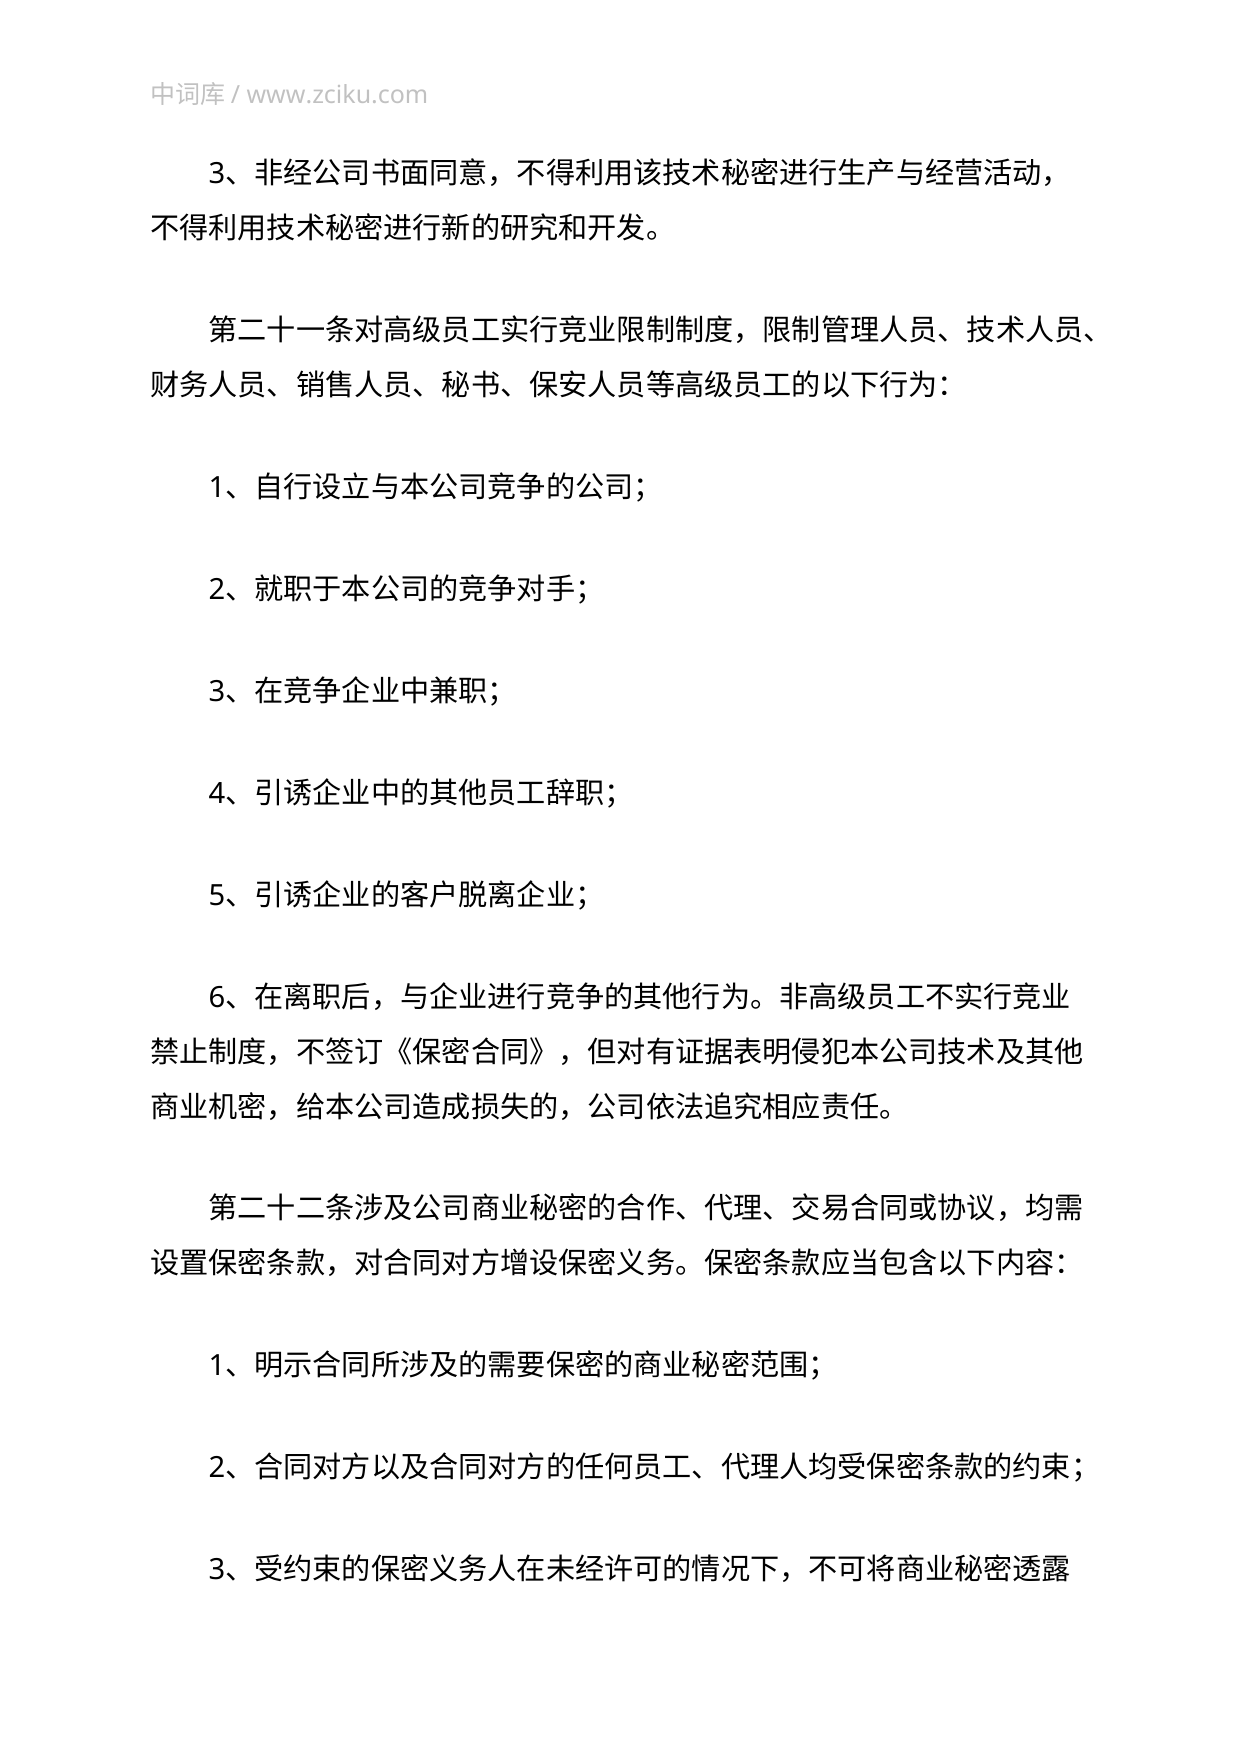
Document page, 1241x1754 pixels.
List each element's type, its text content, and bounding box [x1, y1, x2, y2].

text 2、就职于本公司的竞争对手； [150, 565, 1090, 608]
text 5、引诱企业的客户脱离企业； [150, 871, 1090, 914]
text 2、合同对方以及合同对方的任何员工、代理人均受保密条款的约束； [150, 1444, 1090, 1486]
text 1、自行设立与本公司竞争的公司； [150, 463, 1090, 506]
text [150, 1546, 1090, 1588]
text 1、明示合同所涉及的需要保密的商业秘密范围； [150, 1342, 1090, 1384]
text 第二十一条对高级员工实行竞业限制制度，限制管理人员、技术人员、财务人员、销售人员、秘书、保安人员等高级员工的以下行为： [150, 307, 1090, 404]
text 3、在竞争企业中兼职； [150, 667, 1090, 710]
text 3、非经公司书面同意，不得利用该技术秘密进行生产与经营活动，不得利用技术秘密进行新的研究和开发。 [150, 150, 1090, 247]
text 6、在离职后，与企业进行竞争的其他行为。非高级员工不实行竞业禁止制度，不签订《保密合同》，但对有证据表明侵犯本公司技术及其他商业机密，给本公司造成损失的，公司依法追究相应责任。 [150, 973, 1090, 1126]
text 第二十二条涉及公司商业秘密的合作、代理、交易合同或协议，均需设置保密条款，对合同对方增设保密义务。保密条款应当包含以下内容： [150, 1185, 1090, 1282]
text 4、引诱企业中的其他员工辞职； [150, 769, 1090, 812]
